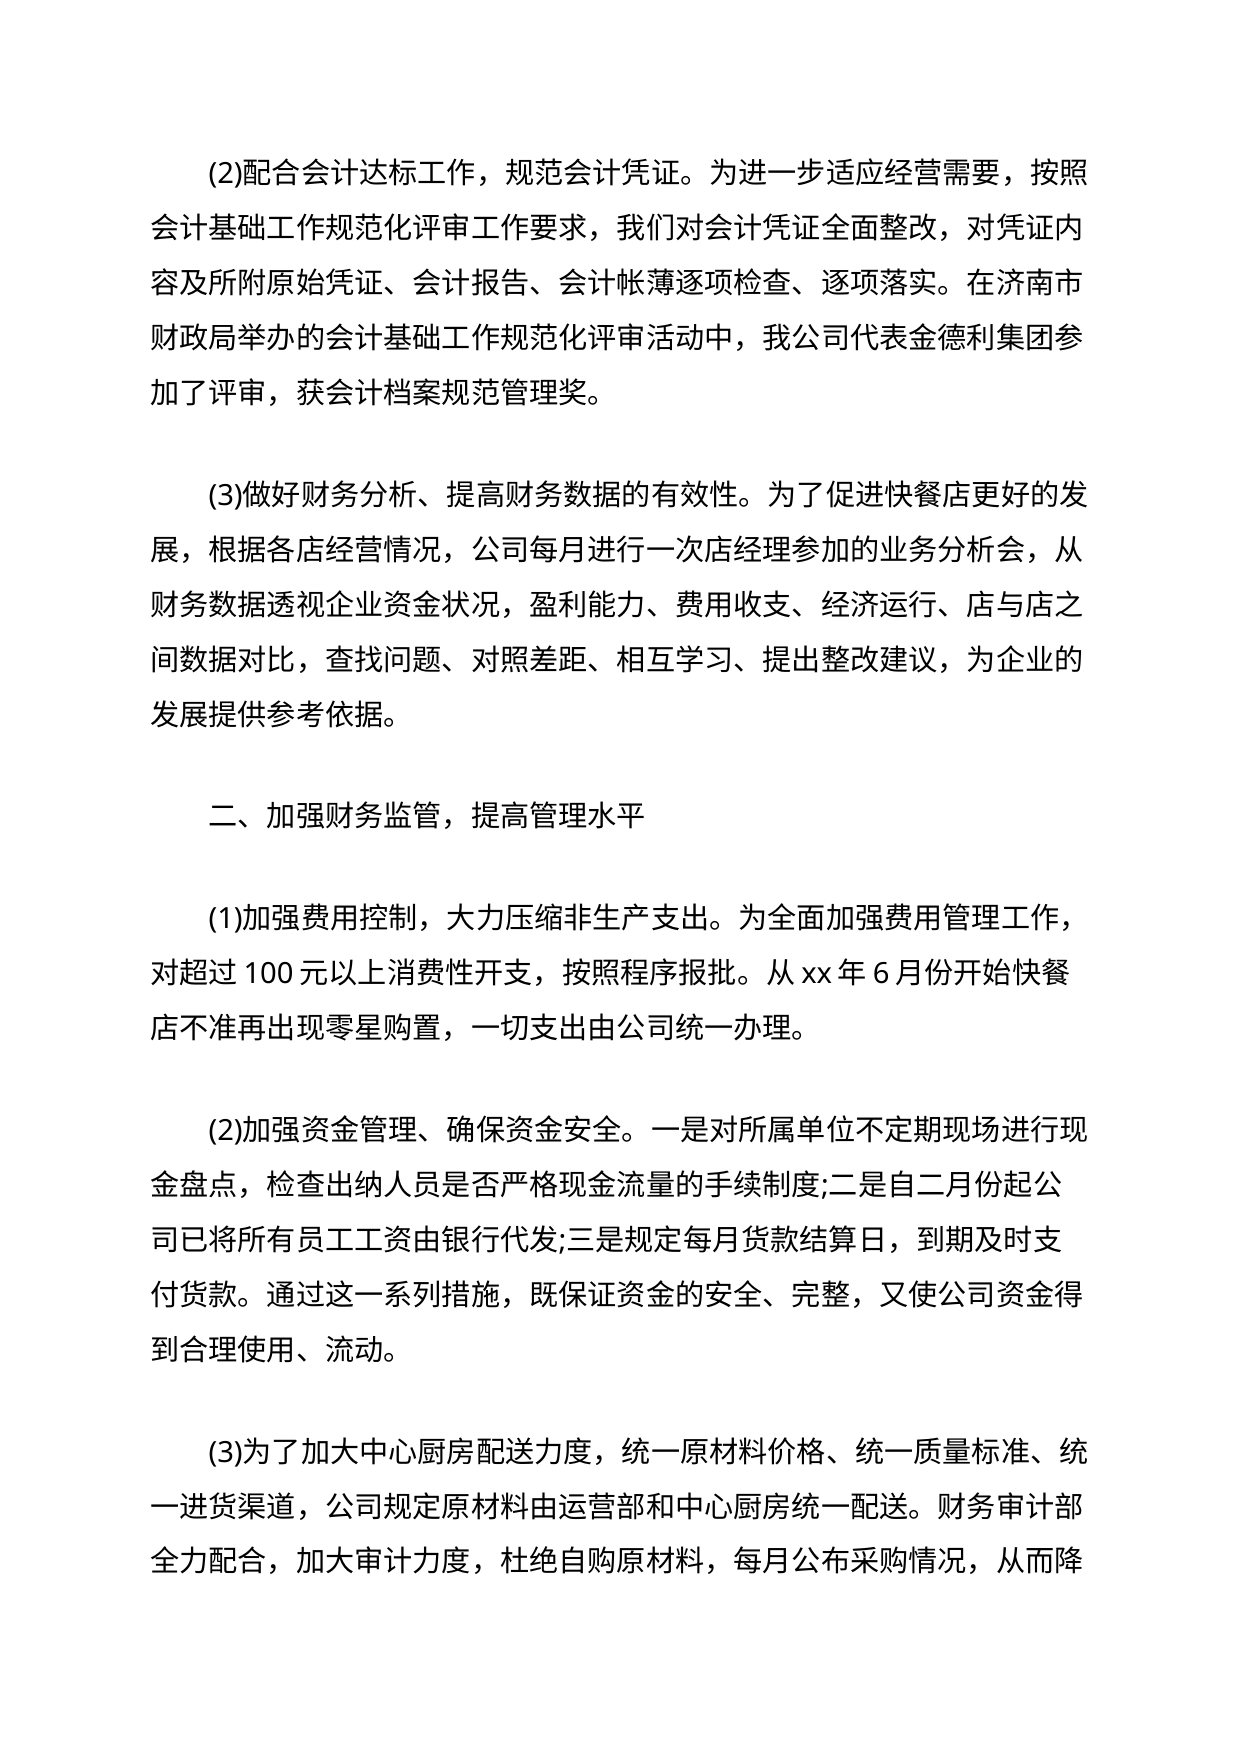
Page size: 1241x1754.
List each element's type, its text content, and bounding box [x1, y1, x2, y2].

text (2)配合会计达标工作，规范会计凭证。为进一步适应经营需要，按照会计基础工作规范化评审工作要求，我们对会计凭证全面整改，对凭证内容及所附原始凭证、会计报告、会计帐薄逐项检查、逐项落实。在济南市财政局举办的会计基础工作规范化评审活动中，我公司代表金德利集团参加了评审，获会计档案规范管理奖。 [150, 150, 1090, 412]
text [150, 1428, 1090, 1580]
text (3)做好财务分析、提高财务数据的有效性。为了促进快餐店更好的发展，根据各店经营情况，公司每月进行一次店经理参加的业务分析会，从财务数据透视企业资金状况，盈利能力、费用收支、经济运行、店与店之间数据对比，查找问题、对照差距、相互学习、提出整改建议，为企业的发展提供参考依据。 [150, 471, 1090, 733]
text (1)加强费用控制，大力压缩非生产支出。为全面加强费用管理工作，对超过100元以上消费性开支，按照程序报批。从xx年6月份开始快餐店不准再出现零星购置，一切支出由公司统一办理。 [150, 895, 1090, 1047]
text (2)加强资金管理、确保资金安全。一是对所属单位不定期现场进行现金盘点，检查出纳人员是否严格现金流量的手续制度;二是自二月份起公司已将所有员工工资由银行代发;三是规定每月货款结算日，到期及时支付货款。通过这一系列措施，既保证资金的安全、完整，又使公司资金得到合理使用、流动。 [150, 1106, 1090, 1369]
text 二、加强财务监管，提高管理水平 [150, 793, 1090, 835]
